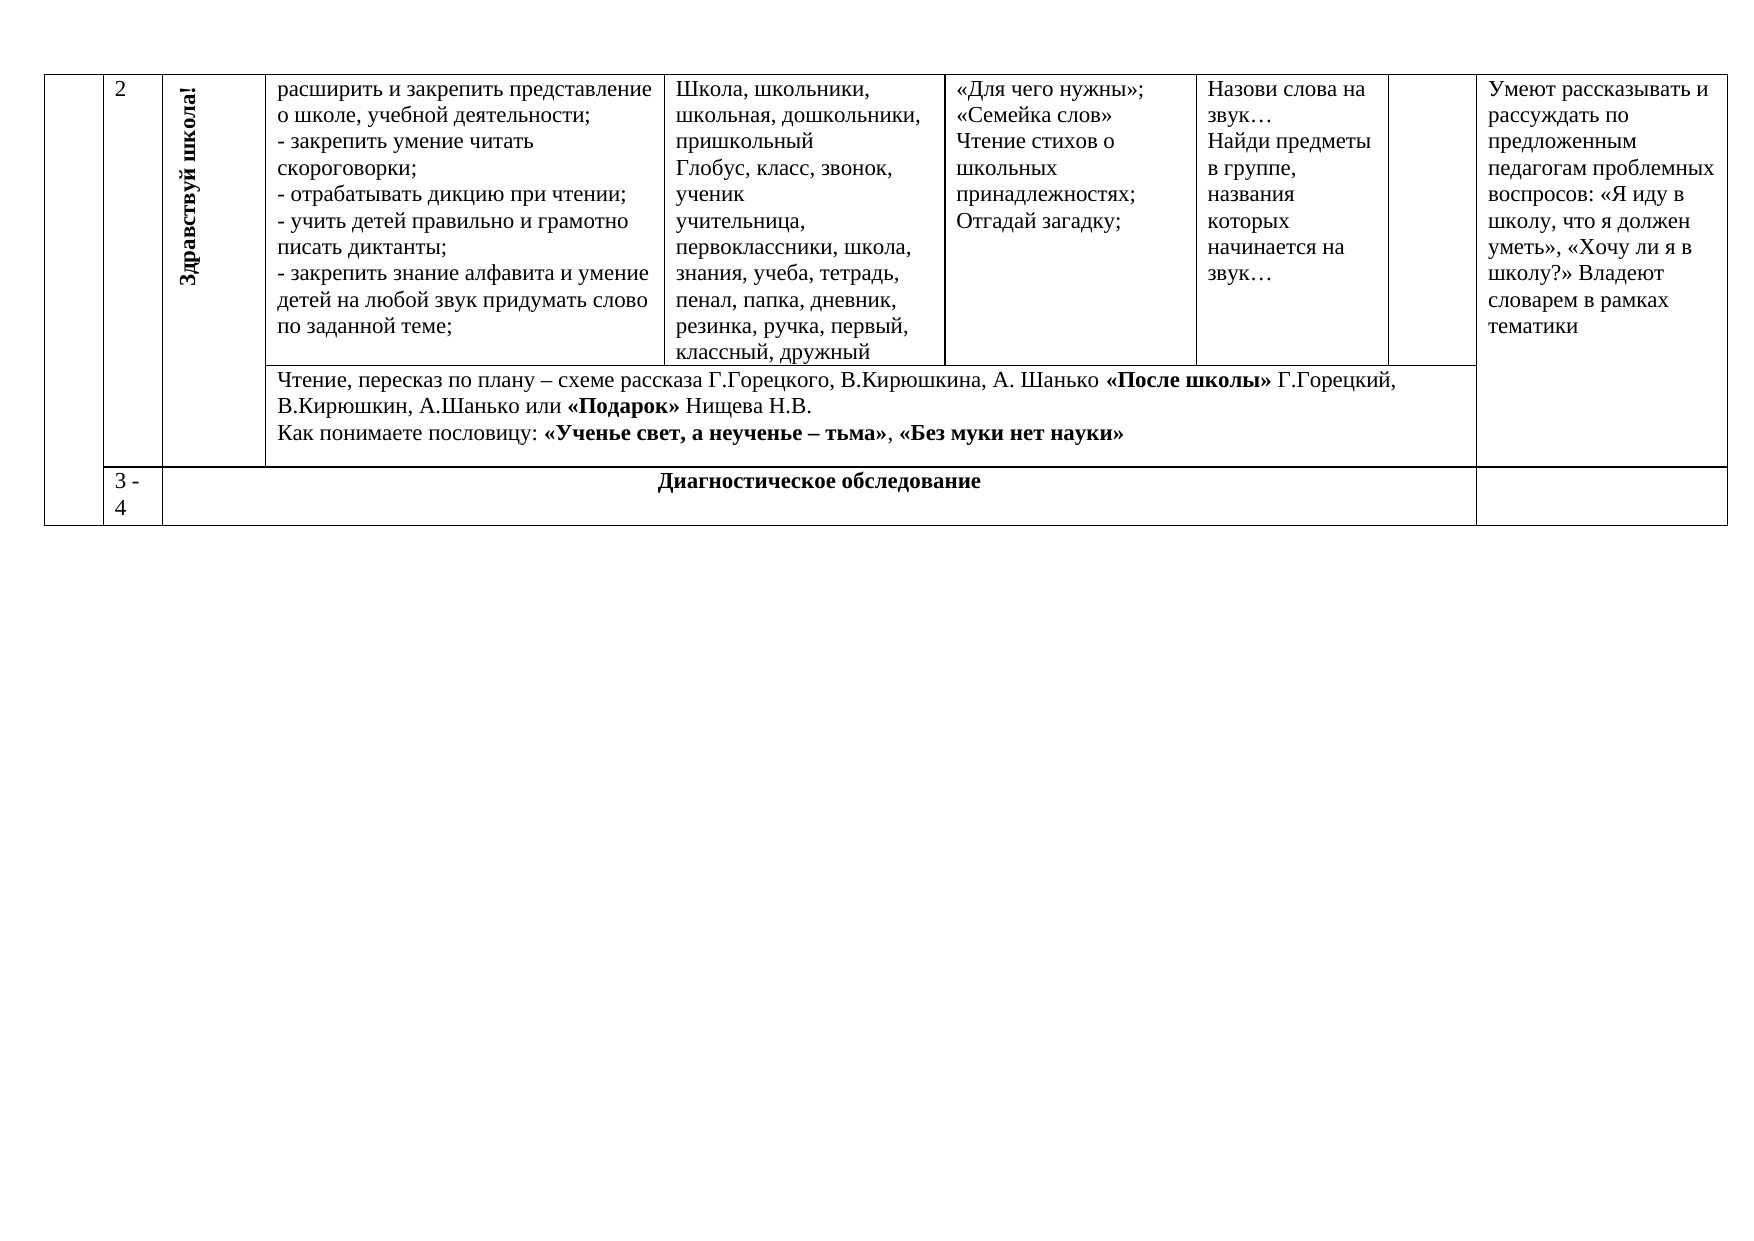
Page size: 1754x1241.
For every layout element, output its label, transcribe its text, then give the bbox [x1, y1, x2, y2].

table_cell Диагностическое обследование [163, 468, 1476, 525]
table_cell Здравствуй школа! [163, 75, 265, 466]
table_cell [1389, 75, 1476, 365]
table_cell 3 - 4 [104, 468, 162, 525]
table_cell Школа, школьники, школьная, дошкольники, пришкольный Глобус, класс, звонок, ученик учительница, первоклассники, школа, знания, учеба, тетрадь, пенал, папка, дневник, резинка, ручка, первый, классный, дружный [665, 75, 944, 365]
table_cell 2 [104, 75, 162, 466]
table_cell Чтение, пересказ по плану – схеме рассказа Г.Горецкого, В.Кирюшкина, А. Шанько «После школы» Г.Горецкий, В.Кирюшкин, А.Шанько или «Подарок» Нищева Н.В. Как понимаете пословицу: «Ученье свет, а неученье – тьма», «Без муки нет науки» [266, 366, 1476, 466]
table_cell «Для чего нужны»; «Семейка слов» Чтение стихов о школьных принадлежностях; Отгадай загадку; [946, 75, 1196, 365]
table_cell расширить и закрепить представление о школе, учебной деятельности; - закрепить умение читать скороговорки; - отрабатывать дикцию при чтении; - учить детей правильно и грамотно писать диктанты; - закрепить знание алфавита и умение детей на любой звук придумать слово по заданной теме; [266, 75, 664, 365]
table_cell [1477, 468, 1727, 525]
table_cell Назови слова на звук… Найди предметы в группе, названия которых начинается на звук… [1197, 75, 1388, 365]
table_cell Умеют рассказывать и рассуждать по предложенным педагогам проблемных воспросов: «Я иду в школу, что я должен уметь», «Хочу ли я в школу?» Владеют словарем в рамках тематики [1477, 75, 1727, 466]
